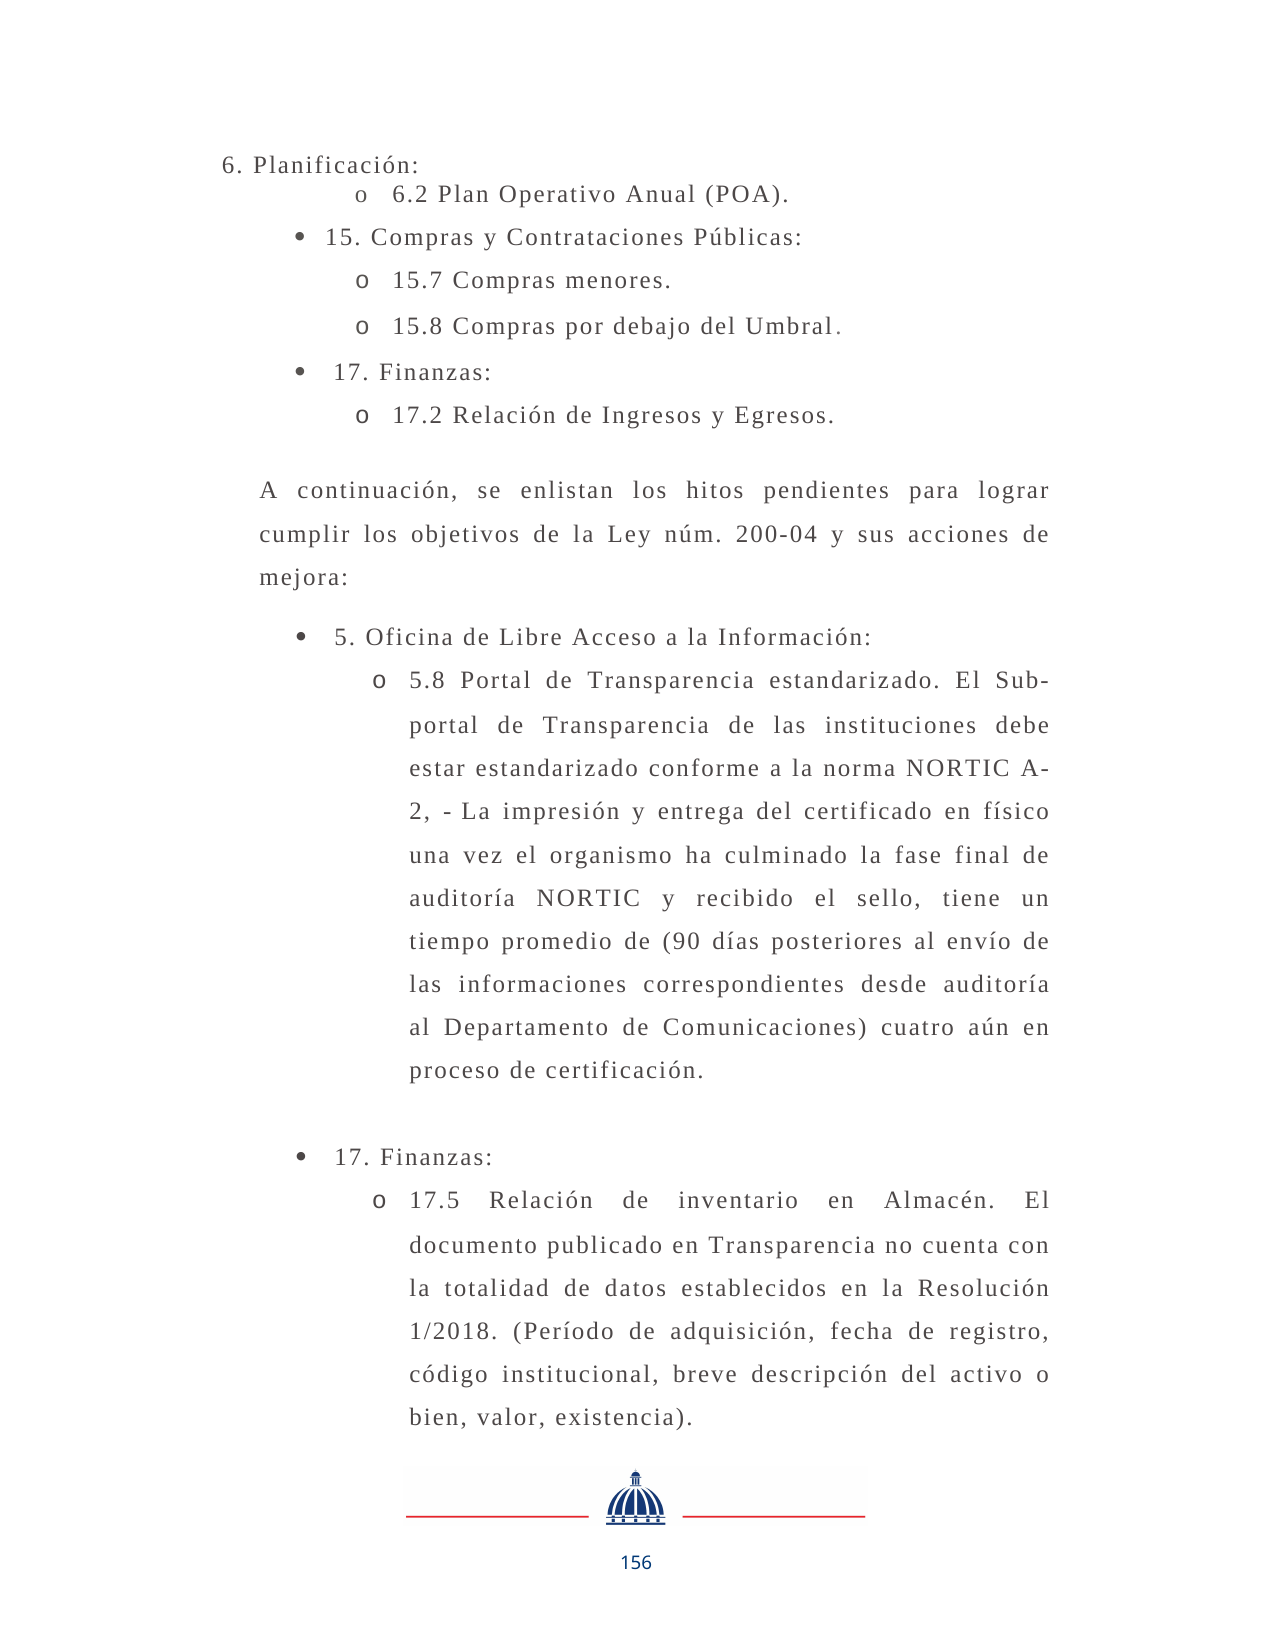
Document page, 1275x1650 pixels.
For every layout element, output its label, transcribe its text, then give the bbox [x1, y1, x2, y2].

list 15. Compras y Contrataciones Públicas: [295, 222, 1050, 251]
list 17. Finanzas: [296, 357, 1050, 386]
list 5.8 Portal de Transparencia estandarizado. El Sub-portal de Transparencia de las instituciones debe estar estandarizado conforme a la norma NORTIC A-2, - La impresión y entrega del certificado en físico una vez el organismo ha culminado la fase final de auditoría NORTIC y recibido el sello, tiene un tiempo promedio de (90 días posteriores al envío de las informaciones correspondientes desde auditoría al Departamento de Comunicaciones) cuatro aún en proceso de certificación. [372, 665, 1050, 1084]
list 17.2 Relación de Ingresos y Egresos. [354, 401, 1050, 431]
text A continuación, se enlistan los hitos pendientes para lograr cumplir los objetivos de la Ley núm. 200-04 y sus acciones de mejora: [259, 476, 1050, 591]
list 17.5 Relación de inventario en Almacén. El documento publicado en Transparencia no cuenta con la totalidad de datos establecidos en la Resolución 1/2018. (Período de adquisición, fecha de registro, código institucional, breve descripción del activo o bien, valor, existencia). [372, 1185, 1050, 1431]
list 17. Finanzas: [297, 1142, 1050, 1170]
list 5. Oficina de Libre Acceso a la Información: [297, 622, 1050, 650]
list 6.2 Plan Operativo Anual (POA). [354, 179, 1050, 207]
text 6. Planificación: [222, 150, 1050, 179]
list 15.7 Compras menores. [354, 265, 1050, 296]
list 15.8 Compras por debajo del Umbral. [354, 311, 1050, 342]
picture [402, 1466, 868, 1526]
